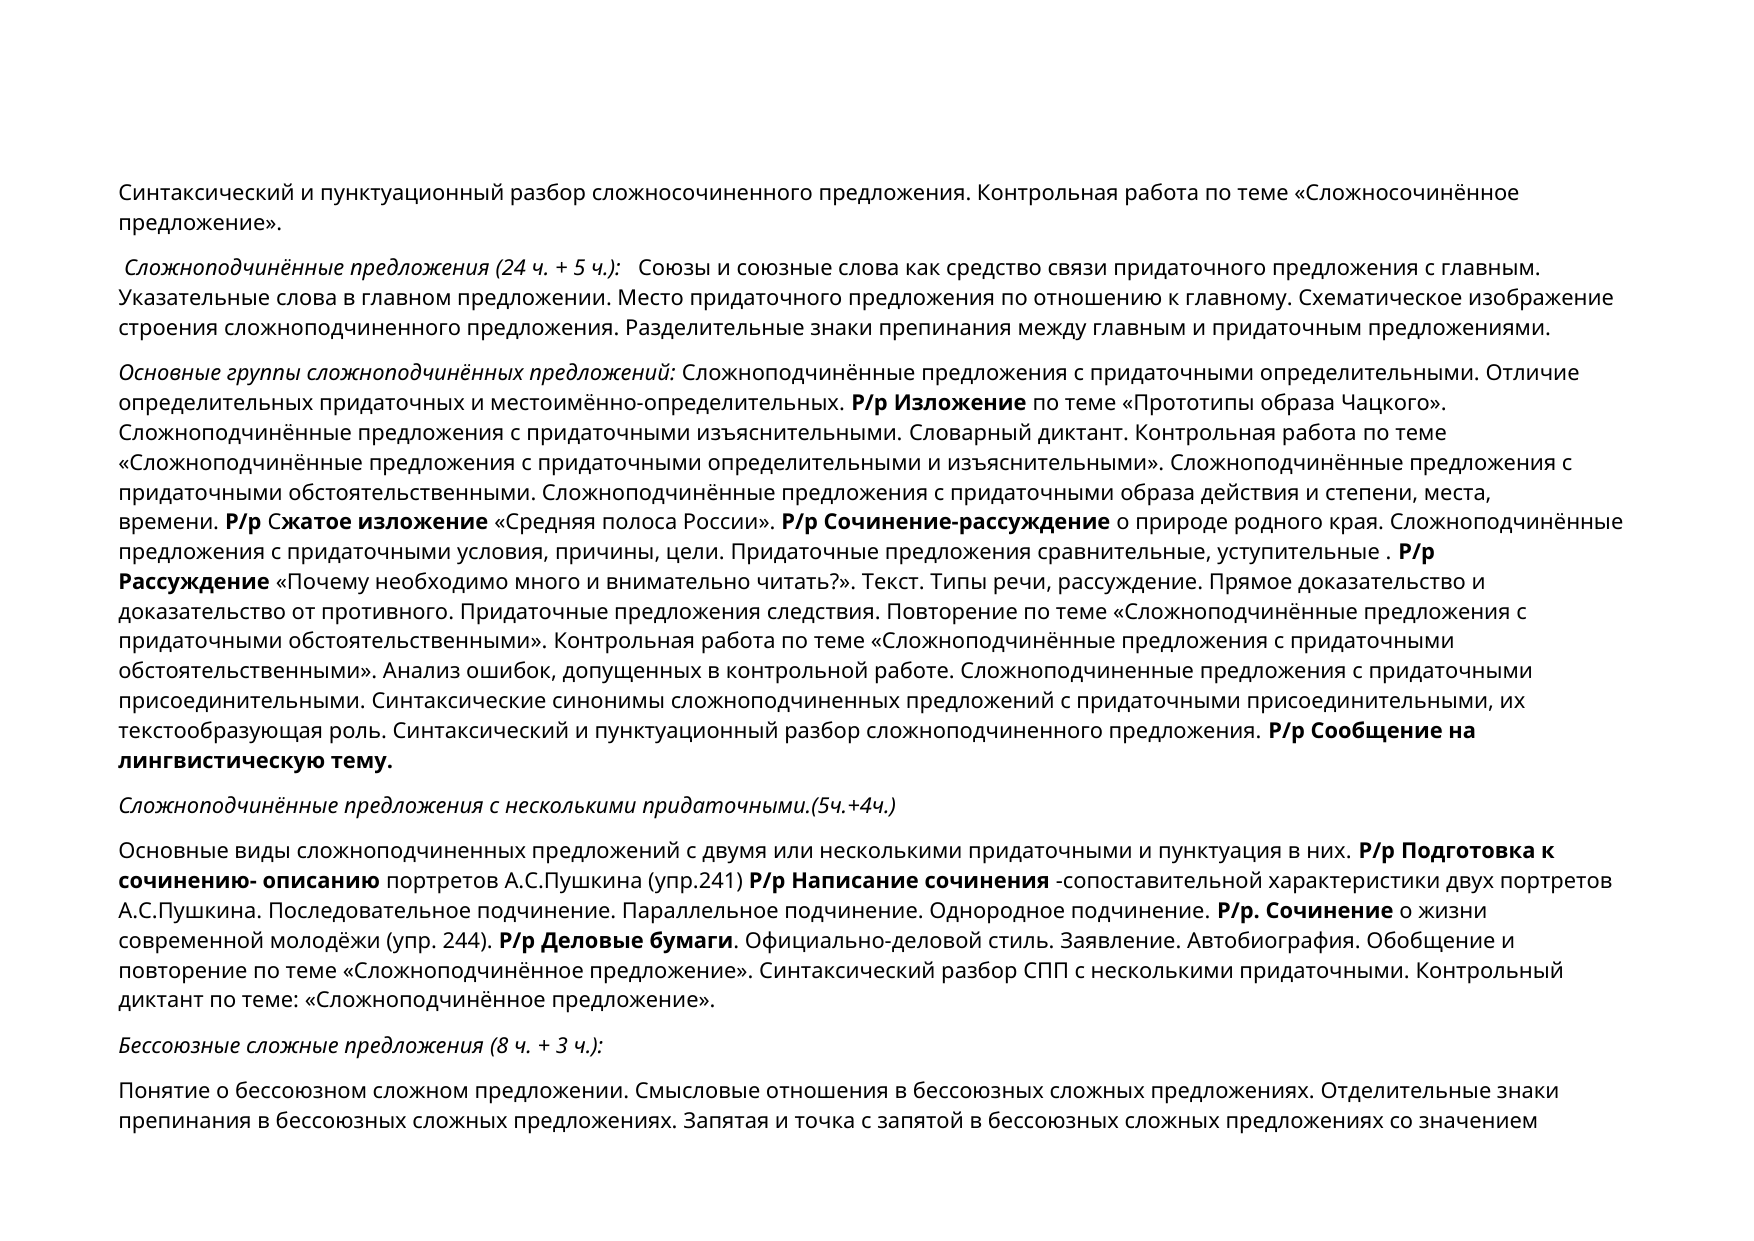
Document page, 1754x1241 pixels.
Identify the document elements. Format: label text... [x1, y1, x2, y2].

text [118, 1075, 1636, 1135]
text Основные группы сложноподчинённых предложений: Сложноподчинённые предложения с придаточными определительными. Отличие определительных придаточных и местоимённо-определительных. Р/р Изложение по теме «Прототипы образа Чацкого». Сложноподчинённые предложения с придаточными изъяснительными. Словарный диктант. Контрольная работа по теме «Сложноподчинённые предложения с придаточными определительными и изъяснительными». Сложноподчинённые предложения с придаточными обстоятельственными. Сложноподчинённые предложения с придаточными образа действия и степени, места, времени. Р/р Сжатое изложение «Средняя полоса России». Р/р Сочинение-рассуждение о природе родного края. Сложноподчинённые предложения с придаточными условия, причины, цели. Придаточные предложения сравнительные, уступительные . Р/р Рассуждение «Почему необходимо много и внимательно читать?». Текст. Типы речи, рассуждение. Прямое доказательство и доказательство от противного. Придаточные предложения следствия. Повторение по теме «Сложноподчинённые предложения с придаточными обстоятельственными». Контрольная работа по теме «Сложноподчинённые предложения с придаточными обстоятельственными». Анализ ошибок, допущенных в контрольной работе. Сложноподчиненные предложения с придаточными присоединительными. Синтаксические синонимы сложноподчиненных предложений с придаточными присоединительными, их текстообразующая роль. Синтаксический и пунктуационный разбор сложноподчиненного предложения. Р/р Сообщение на лингвистическую тему. [118, 357, 1636, 774]
text Сложноподчинённые предложения (24 ч. + 5 ч.): Союзы и союзные слова как средство связи придаточного предложения с главным. Указательные слова в главном предложении. Место придаточного предложения по отношению к главному. Схематическое изображение строения сложноподчиненного предложения. Разделительные знаки препинания между главным и придаточным предложениями. [118, 252, 1636, 342]
text Основные виды сложноподчиненных предложений с двумя или несколькими придаточными и пунктуация в них. Р/р Подготовка к сочинению- описанию портретов А.С.Пушкина (упр.241) Р/р Написание сочинения -сопоставительной характеристики двух портретов А.С.Пушкина. Последовательное подчинение. Параллельное подчинение. Однородное подчинение. Р/р. Сочинение о жизни современной молодёжи (упр. 244). Р/р Деловые бумаги. Официально-деловой стиль. Заявление. Автобиография. Обобщение и повторение по теме «Сложноподчинённое предложение». Синтаксический разбор СПП с несколькими придаточными. Контрольный диктант по теме: «Сложноподчинённое предложение». [118, 836, 1636, 1014]
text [118, 177, 1636, 237]
text Бессоюзные сложные предложения (8 ч. + 3 ч.): [118, 1030, 1636, 1060]
text Сложноподчинённые предложения с несколькими придаточными.(5ч.+4ч.) [118, 790, 1636, 820]
